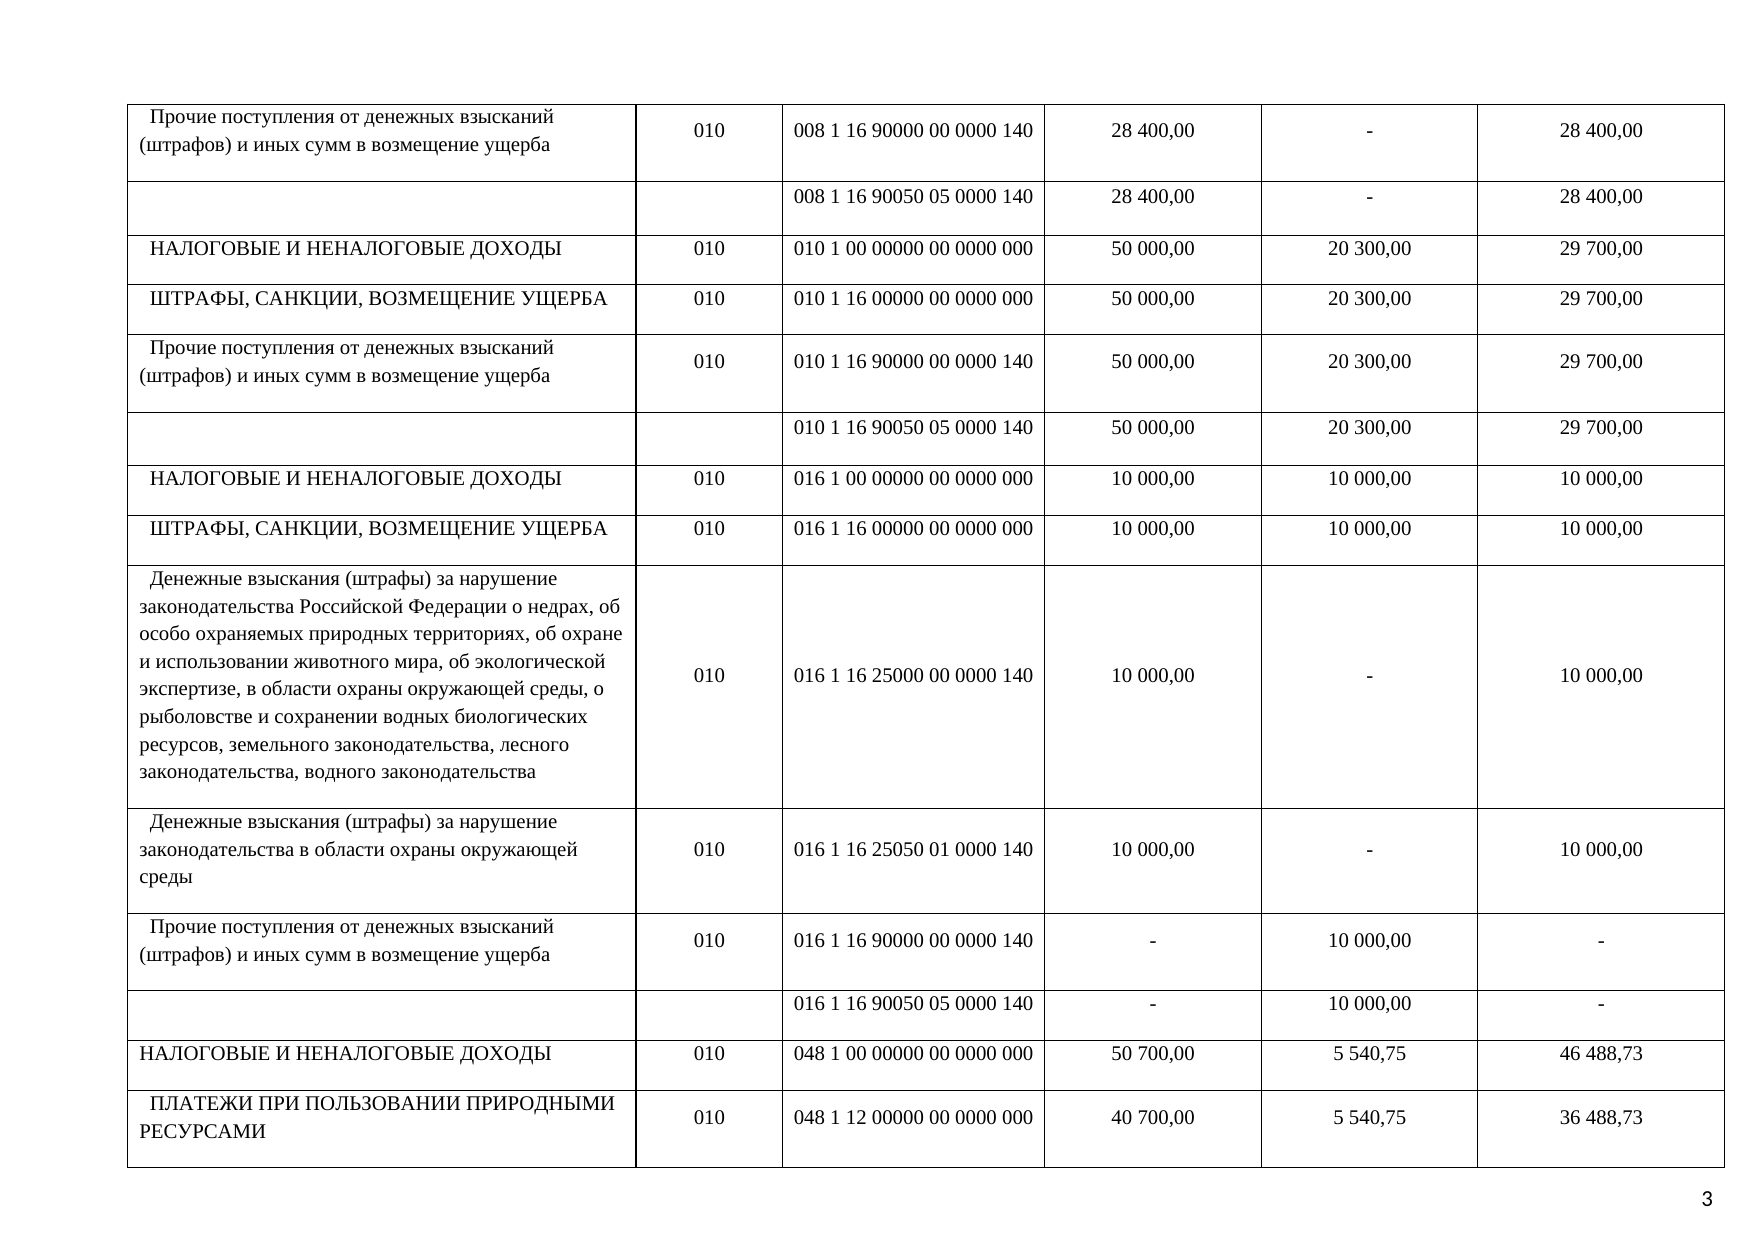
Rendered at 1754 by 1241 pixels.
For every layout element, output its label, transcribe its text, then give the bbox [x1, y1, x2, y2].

table_cell - [1262, 182, 1477, 234]
table_cell 50 000,00 [1045, 413, 1261, 465]
table_cell 016 1 00 00000 00 0000 000 [783, 466, 1044, 515]
table_cell 29 700,00 [1478, 236, 1724, 284]
table_cell 10 000,00 [1478, 809, 1724, 913]
table_cell [637, 413, 782, 465]
table_cell НАЛОГОВЫЕ И НЕНАЛОГОВЫЕ ДОХОДЫ [128, 466, 635, 515]
table_cell ШТРАФЫ, САНКЦИИ, ВОЗМЕЩЕНИЕ УЩЕРБА [128, 516, 635, 565]
table_cell 50 000,00 [1045, 285, 1261, 334]
table_cell 016 1 16 25000 00 0000 140 [783, 566, 1044, 808]
table_cell 20 300,00 [1262, 236, 1477, 284]
table_cell 10 000,00 [1045, 809, 1261, 913]
table_cell 010 [637, 566, 782, 808]
table_cell 20 300,00 [1262, 413, 1477, 465]
table_cell 20 300,00 [1262, 285, 1477, 334]
table_cell Прочие поступления от денежных взысканий (штрафов) и иных сумм в возмещение ущерба [128, 335, 635, 412]
table_cell 36 488,73 [1478, 1091, 1724, 1167]
table_cell 10 000,00 [1478, 516, 1724, 565]
table_cell 10 000,00 [1478, 466, 1724, 515]
table_cell 008 1 16 90050 05 0000 140 [783, 182, 1044, 234]
table_cell 28 400,00 [1045, 182, 1261, 234]
table_cell Денежные взыскания (штрафы) за нарушение законодательства Российской Федерации о недрах, об особо охраняемых природных территориях, об охране и использовании животного мира, об экологической экспертизе, в области охраны окружающей среды, о рыболовстве и сохранении водных биологических ресурсов, земельного законодательства, лесного законодательства, водного законодательства [128, 566, 635, 808]
table_cell ПЛАТЕЖИ ПРИ ПОЛЬЗОВАНИИ ПРИРОДНЫМИ РЕСУРСАМИ [128, 1091, 635, 1167]
table_cell - [1262, 105, 1477, 181]
table_cell 10 000,00 [1478, 566, 1724, 808]
table_cell - [1478, 914, 1724, 990]
table_cell 010 [637, 105, 782, 181]
table_cell 010 [637, 466, 782, 515]
table_cell 5 540,75 [1262, 1041, 1477, 1090]
table_cell Денежные взыскания (штрафы) за нарушение законодательства в области охраны окружающей среды [128, 809, 635, 913]
table_cell 40 700,00 [1045, 1091, 1261, 1167]
table_cell 10 000,00 [1045, 566, 1261, 808]
table_cell НАЛОГОВЫЕ И НЕНАЛОГОВЫЕ ДОХОДЫ [128, 236, 635, 284]
table_cell 10 000,00 [1262, 991, 1477, 1040]
table_cell [128, 182, 635, 234]
table_cell 5 540,75 [1262, 1091, 1477, 1167]
table_cell 50 700,00 [1045, 1041, 1261, 1090]
table_cell ШТРАФЫ, САНКЦИИ, ВОЗМЕЩЕНИЕ УЩЕРБА [128, 285, 635, 334]
table_cell - [1478, 991, 1724, 1040]
table_cell 016 1 16 90000 00 0000 140 [783, 914, 1044, 990]
table_cell 016 1 16 90050 05 0000 140 [783, 991, 1044, 1040]
table_cell 010 [637, 1041, 782, 1090]
table_cell [637, 182, 782, 234]
table_cell 28 400,00 [1478, 182, 1724, 234]
table_cell - [1262, 809, 1477, 913]
table_cell 016 1 16 00000 00 0000 000 [783, 516, 1044, 565]
table_cell 010 1 16 90050 05 0000 140 [783, 413, 1044, 465]
table_cell 010 [637, 914, 782, 990]
table_cell 010 [637, 236, 782, 284]
table_cell 008 1 16 90000 00 0000 140 [783, 105, 1044, 181]
table_cell 20 300,00 [1262, 335, 1477, 412]
table_cell 010 [637, 285, 782, 334]
table_cell - [1045, 914, 1261, 990]
table_cell 010 1 16 00000 00 0000 000 [783, 285, 1044, 334]
table_cell 28 400,00 [1045, 105, 1261, 181]
table_cell 010 [637, 516, 782, 565]
table_cell Прочие поступления от денежных взысканий (штрафов) и иных сумм в возмещение ущерба [128, 914, 635, 990]
table_cell 28 400,00 [1478, 105, 1724, 181]
table_cell 010 [637, 1091, 782, 1167]
table_cell [128, 991, 635, 1040]
table_cell 29 700,00 [1478, 413, 1724, 465]
table_cell 010 1 16 90000 00 0000 140 [783, 335, 1044, 412]
table_cell 46 488,73 [1478, 1041, 1724, 1090]
table_cell 29 700,00 [1478, 285, 1724, 334]
table_cell 10 000,00 [1045, 466, 1261, 515]
table_cell 10 000,00 [1262, 914, 1477, 990]
table_cell [637, 991, 782, 1040]
table_cell 50 000,00 [1045, 335, 1261, 412]
table_cell НАЛОГОВЫЕ И НЕНАЛОГОВЫЕ ДОХОДЫ [128, 1041, 635, 1090]
table_cell 010 1 00 00000 00 0000 000 [783, 236, 1044, 284]
table_cell 010 [637, 809, 782, 913]
table_cell 29 700,00 [1478, 335, 1724, 412]
table_cell 048 1 00 00000 00 0000 000 [783, 1041, 1044, 1090]
table_cell 016 1 16 25050 01 0000 140 [783, 809, 1044, 913]
table_cell 10 000,00 [1045, 516, 1261, 565]
table_cell 10 000,00 [1262, 466, 1477, 515]
table_cell - [1262, 566, 1477, 808]
table_cell - [1045, 991, 1261, 1040]
table_cell 048 1 12 00000 00 0000 000 [783, 1091, 1044, 1167]
table_cell 10 000,00 [1262, 516, 1477, 565]
table_cell [128, 413, 635, 465]
table_cell Прочие поступления от денежных взысканий (штрафов) и иных сумм в возмещение ущерба [128, 105, 635, 181]
table_cell 010 [637, 335, 782, 412]
table_cell 50 000,00 [1045, 236, 1261, 284]
